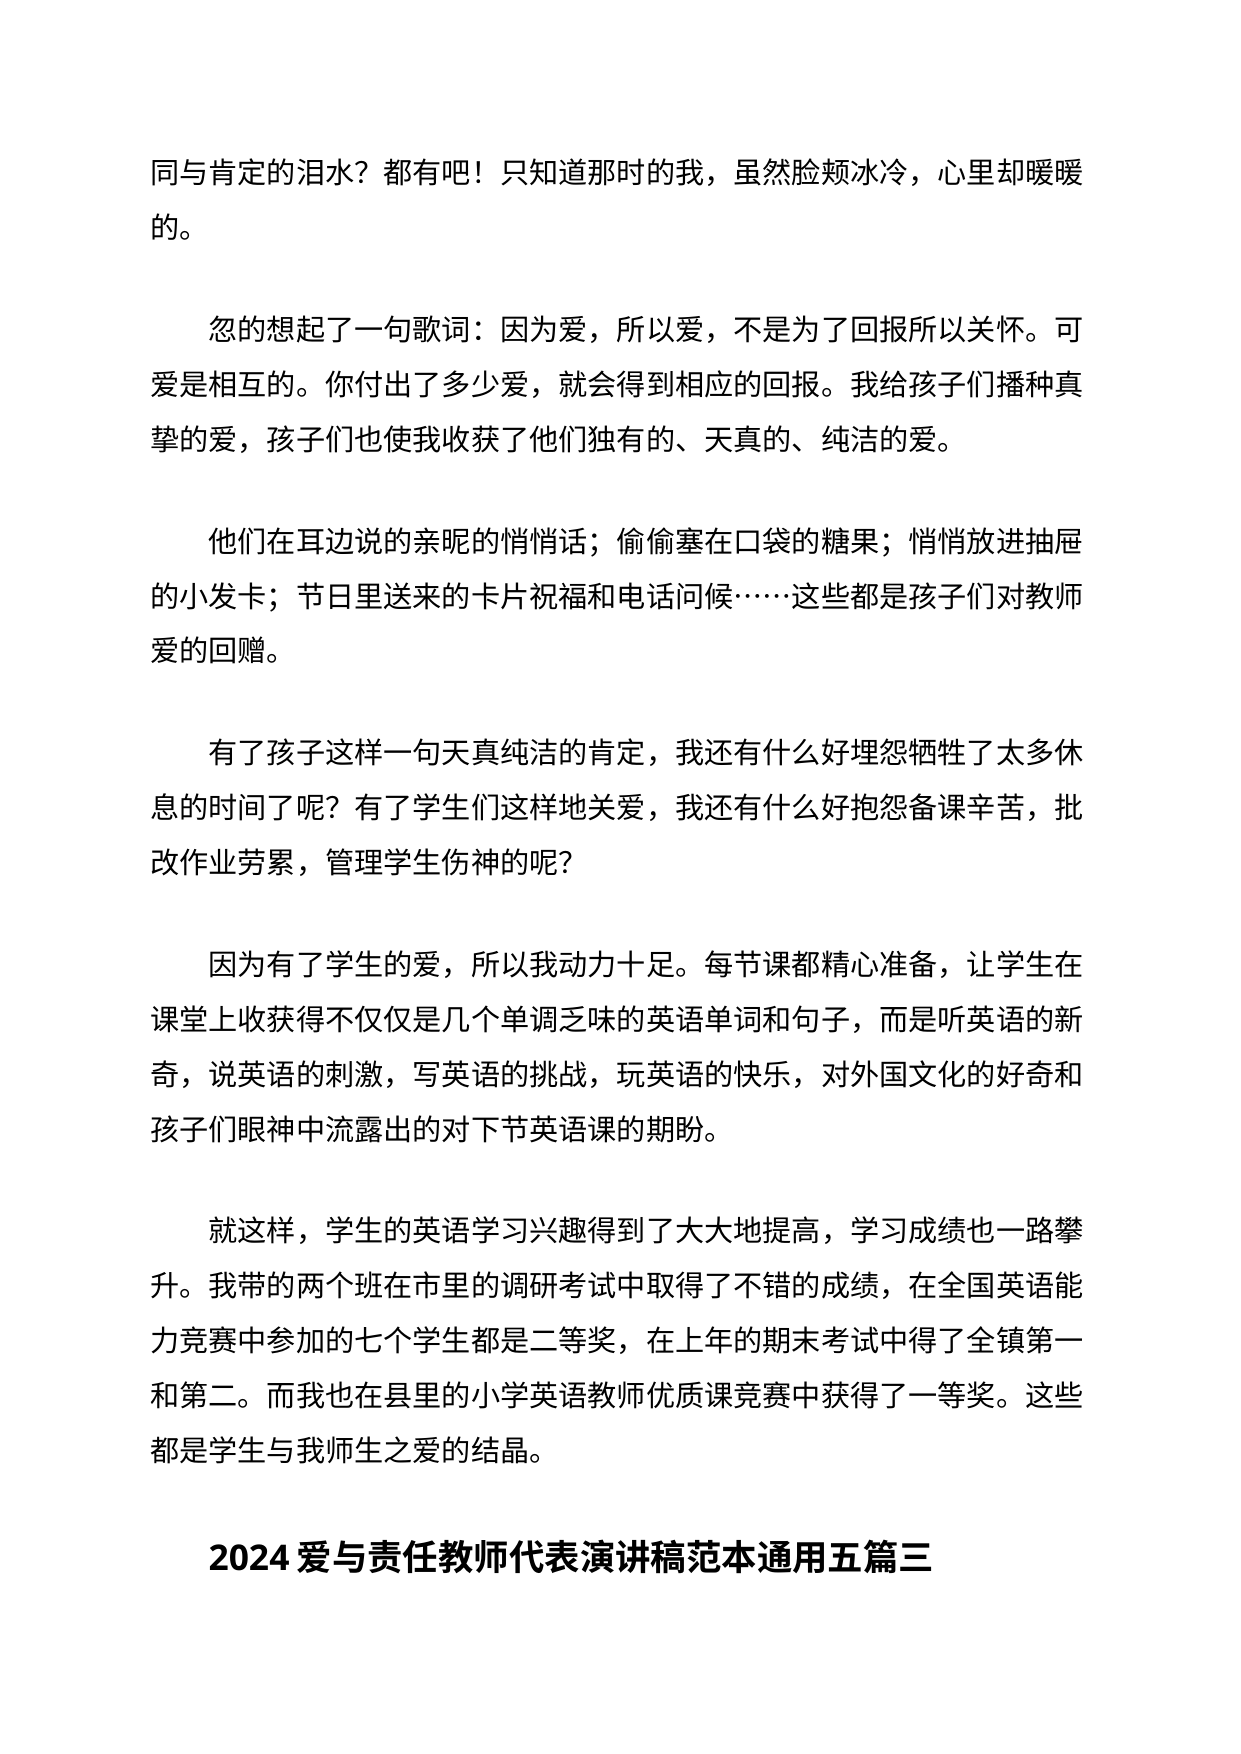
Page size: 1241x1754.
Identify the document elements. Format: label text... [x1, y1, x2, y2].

text 2024爱与责任教师代表演讲稿范本通用五篇三 [150, 1529, 1090, 1581]
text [150, 150, 1090, 247]
text 因为有了学生的爱，所以我动力十足。每节课都精心准备，让学生在课堂上收获得不仅仅是几个单调乏味的英语单词和句子，而是听英语的新奇，说英语的刺激，写英语的挑战，玩英语的快乐，对外国文化的好奇和孩子们眼神中流露出的对下节英语课的期盼。 [150, 941, 1090, 1148]
text 忽的想起了一句歌词：因为爱，所以爱，不是为了回报所以关怀。可爱是相互的。你付出了多少爱，就会得到相应的回报。我给孩子们播种真挚的爱，孩子们也使我收获了他们独有的、天真的、纯洁的爱。 [150, 307, 1090, 459]
text 就这样，学生的英语学习兴趣得到了大大地提高，学习成绩也一路攀升。我带的两个班在市里的调研考试中取得了不错的成绩，在全国英语能力竞赛中参加的七个学生都是二等奖，在上年的期末考试中得了全镇第一和第二。而我也在县里的小学英语教师优质课竞赛中获得了一等奖。这些都是学生与我师生之爱的结晶。 [150, 1208, 1090, 1470]
text 有了孩子这样一句天真纯洁的肯定，我还有什么好埋怨牺牲了太多休息的时间了呢？有了学生们这样地关爱，我还有什么好抱怨备课辛苦，批改作业劳累，管理学生伤神的呢？ [150, 730, 1090, 882]
text 他们在耳边说的亲昵的悄悄话；偷偷塞在口袋的糖果；悄悄放进抽屉的小发卡；节日里送来的卡片祝福和电话问候……这些都是孩子们对教师爱的回赠。 [150, 518, 1090, 670]
